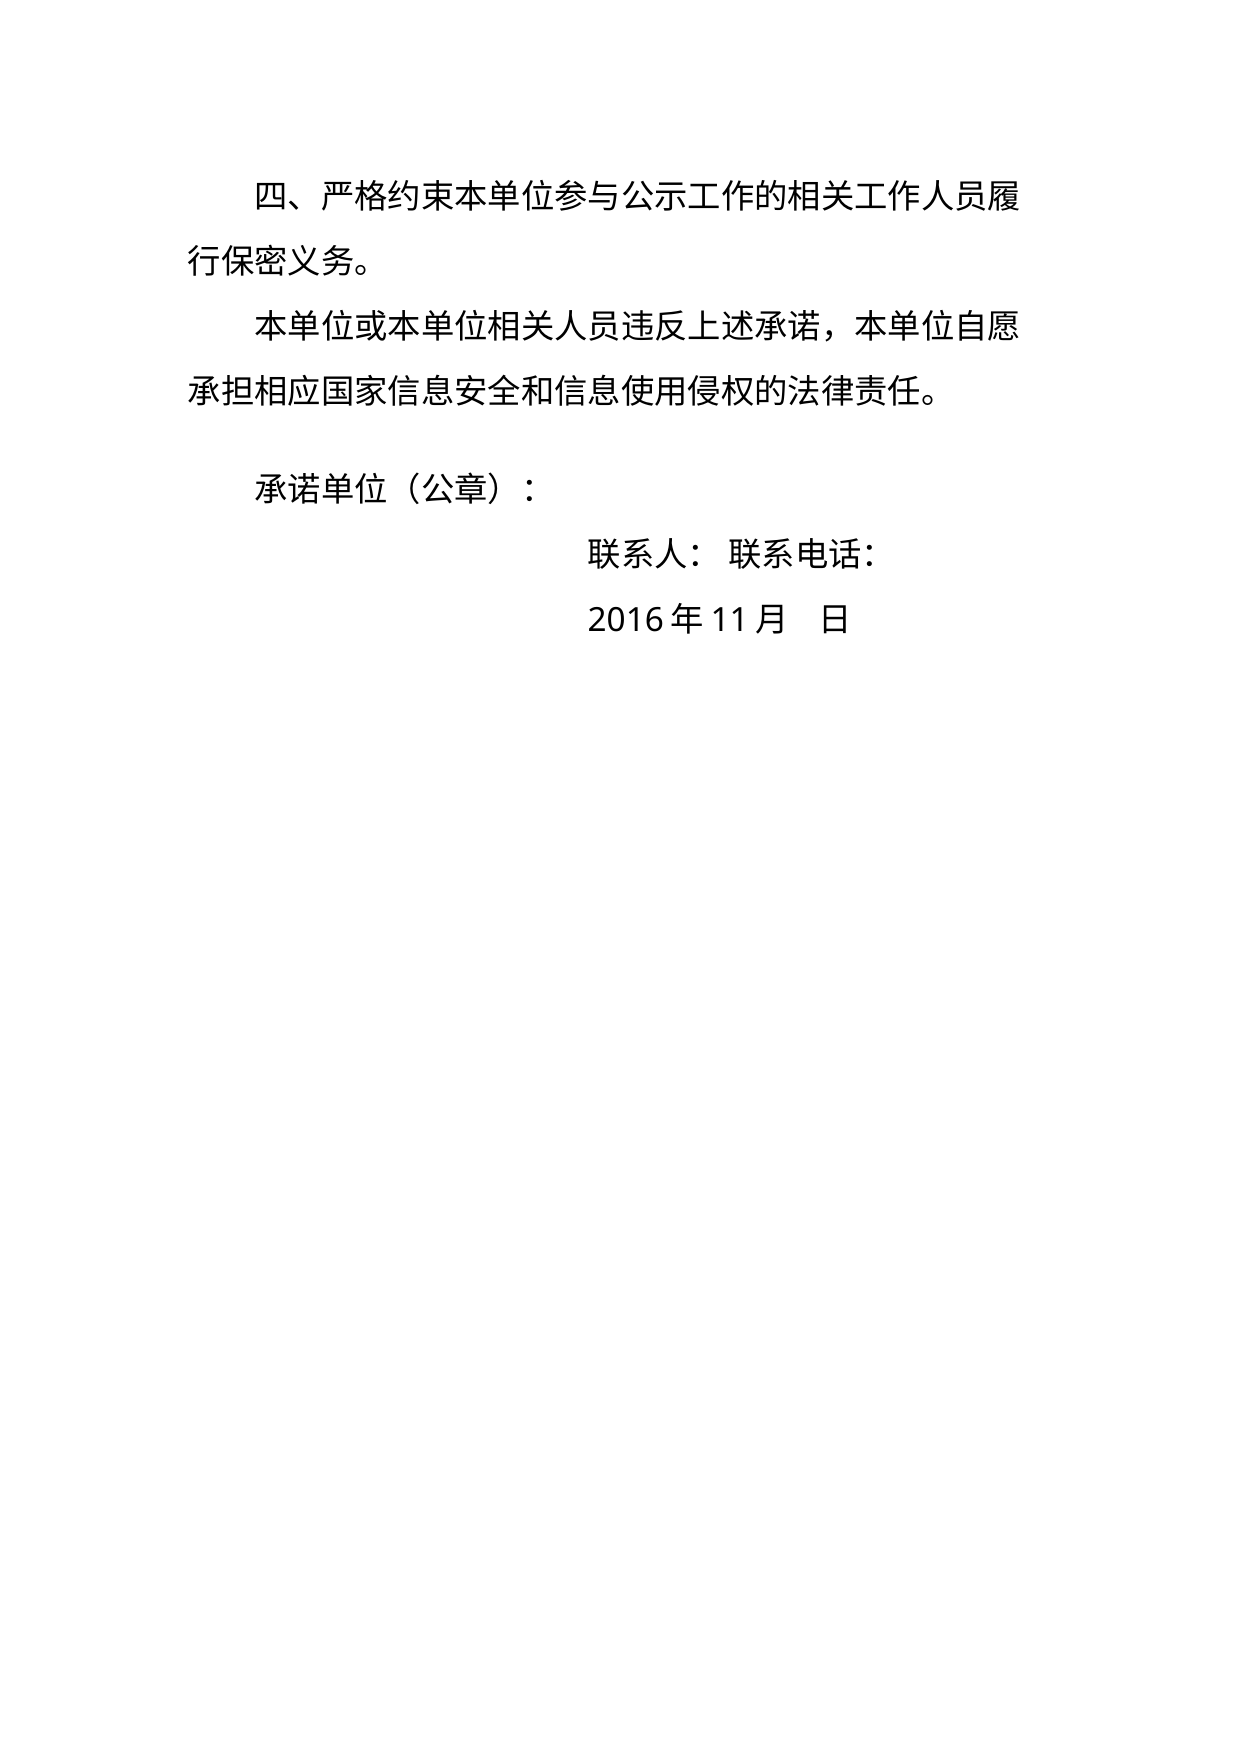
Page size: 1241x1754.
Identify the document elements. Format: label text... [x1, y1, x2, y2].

text 本单位或本单位相关人员违反上述承诺，本单位自愿承担相应国家信息安全和信息使用侵权的法律责任。 [187, 292, 1053, 422]
text 承诺单位（公章）： [187, 454, 1053, 519]
text 联系人： 联系电话： [187, 519, 1053, 584]
text 2016年11月 日 [187, 584, 1053, 649]
text 四、严格约束本单位参与公示工作的相关工作人员履行保密义务。 [187, 162, 1053, 292]
